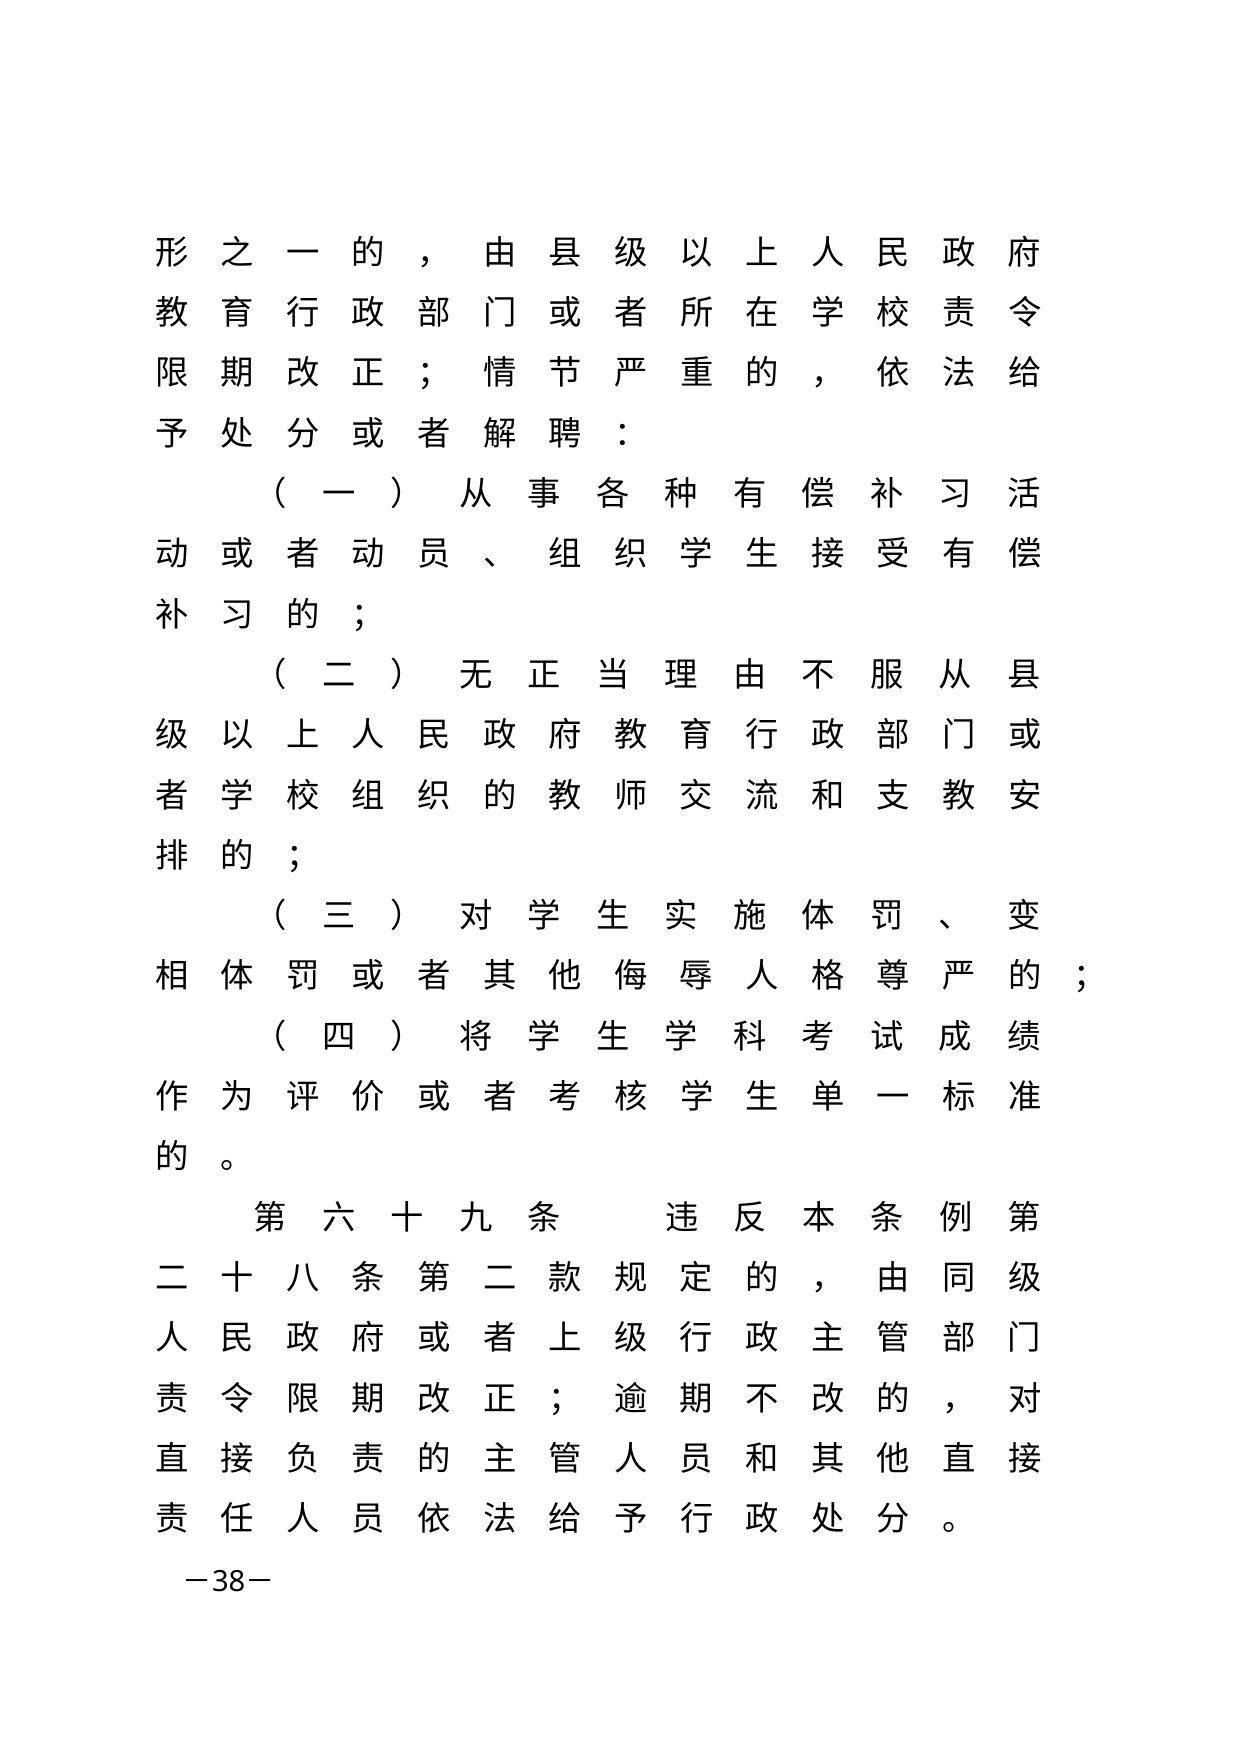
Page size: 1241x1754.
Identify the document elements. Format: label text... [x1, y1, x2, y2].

text （二）无正当理由不服从县级以上人民政府教育行政部门或者学校组织的教师交流和支教安排的； [155, 642, 1073, 883]
text 第六十九条 违反本条例第二十八条第二款规定的，由同级人民政府或者上级行政主管部门责令限期改正；逾期不改的，对直接负责的主管人员和其他直接责任人员依法给予行政处分。 [155, 1184, 1073, 1546]
text （四）将学生学科考试成绩作为评价或者考核学生单一标准的。 [155, 1003, 1073, 1184]
text 第六十八条 教师有下列情形之一的，由县级以上人民政府教育行政部门或者所在学校责令限期改正；情节严重的，依法给予处分或者解聘： [155, 219, 1073, 461]
text （三）对学生实施体罚、变相体罚或者其他侮辱人格尊严的； [155, 883, 1073, 1003]
text （一）从事各种有偿补习活动或者动员、组织学生接受有偿补习的； [155, 461, 1073, 642]
